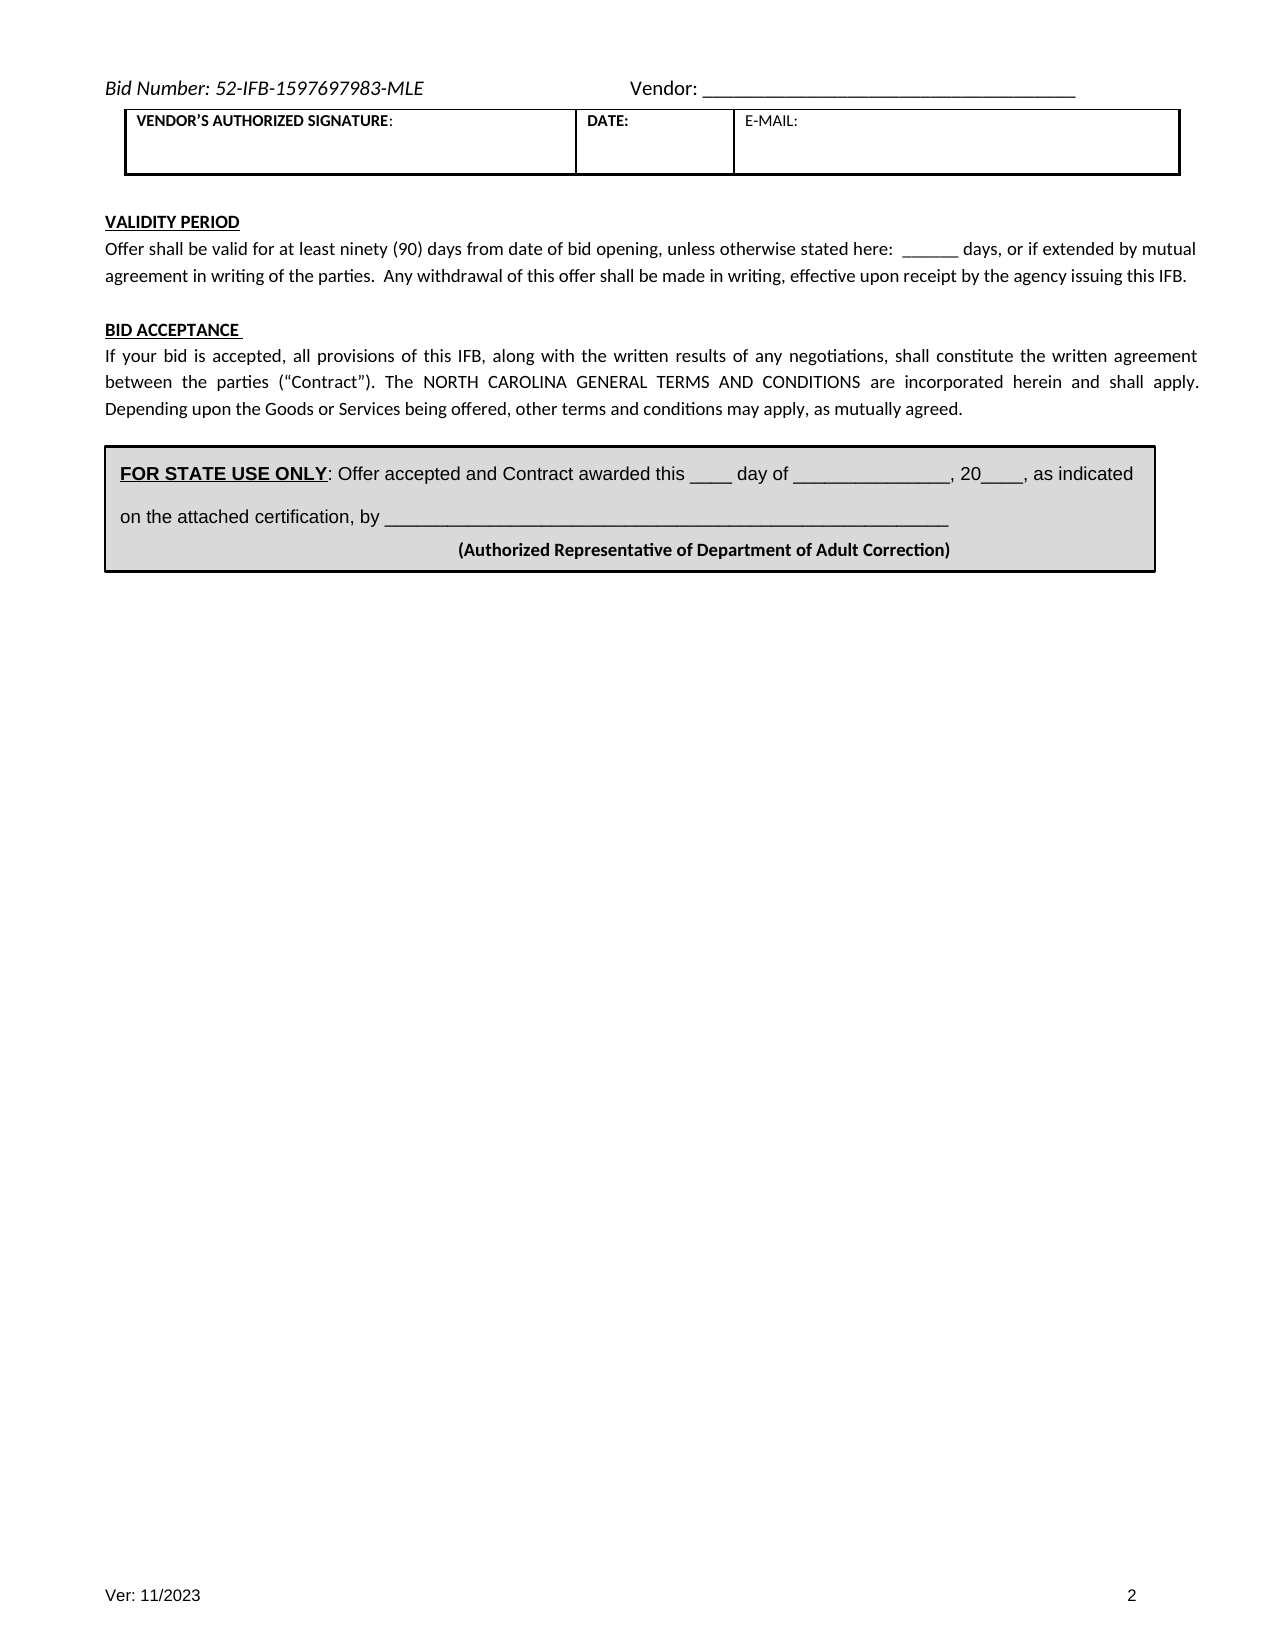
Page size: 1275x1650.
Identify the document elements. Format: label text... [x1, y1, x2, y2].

text (Authorized Representative of Department of Adult Correction) [105, 538, 1200, 561]
table_cell VENDOR’S AUTHORIZED SIGNATURE: [127, 110, 575, 173]
text If your bid is accepted, all provisions of this IFB, along with the written results of any negotiations, shall constitute the written agreement between the parties (“Contract”). The NORTH CAROLINA GENERAL TERMS AND CONDITIONS are incorporated herein and shall apply. Depending upon the Goods or Services being offered, other terms and conditions may apply, as mutually agreed. [105, 344, 1200, 420]
text Offer shall be valid for at least ninety (90) days from date of bid opening, unless otherwise stated here: ______ days, or if extended by mutual agreement in writing of the parties. Any withdrawal of this offer shall be made in writing, effective upon receipt by the agency issuing this IFB. [105, 237, 1200, 288]
text VALIDITY PERIOD [105, 211, 1200, 233]
text BID ACCEPTANCE [105, 318, 1200, 341]
table_cell DATE: [577, 110, 733, 173]
table_cell E-MAIL: [735, 110, 1178, 173]
